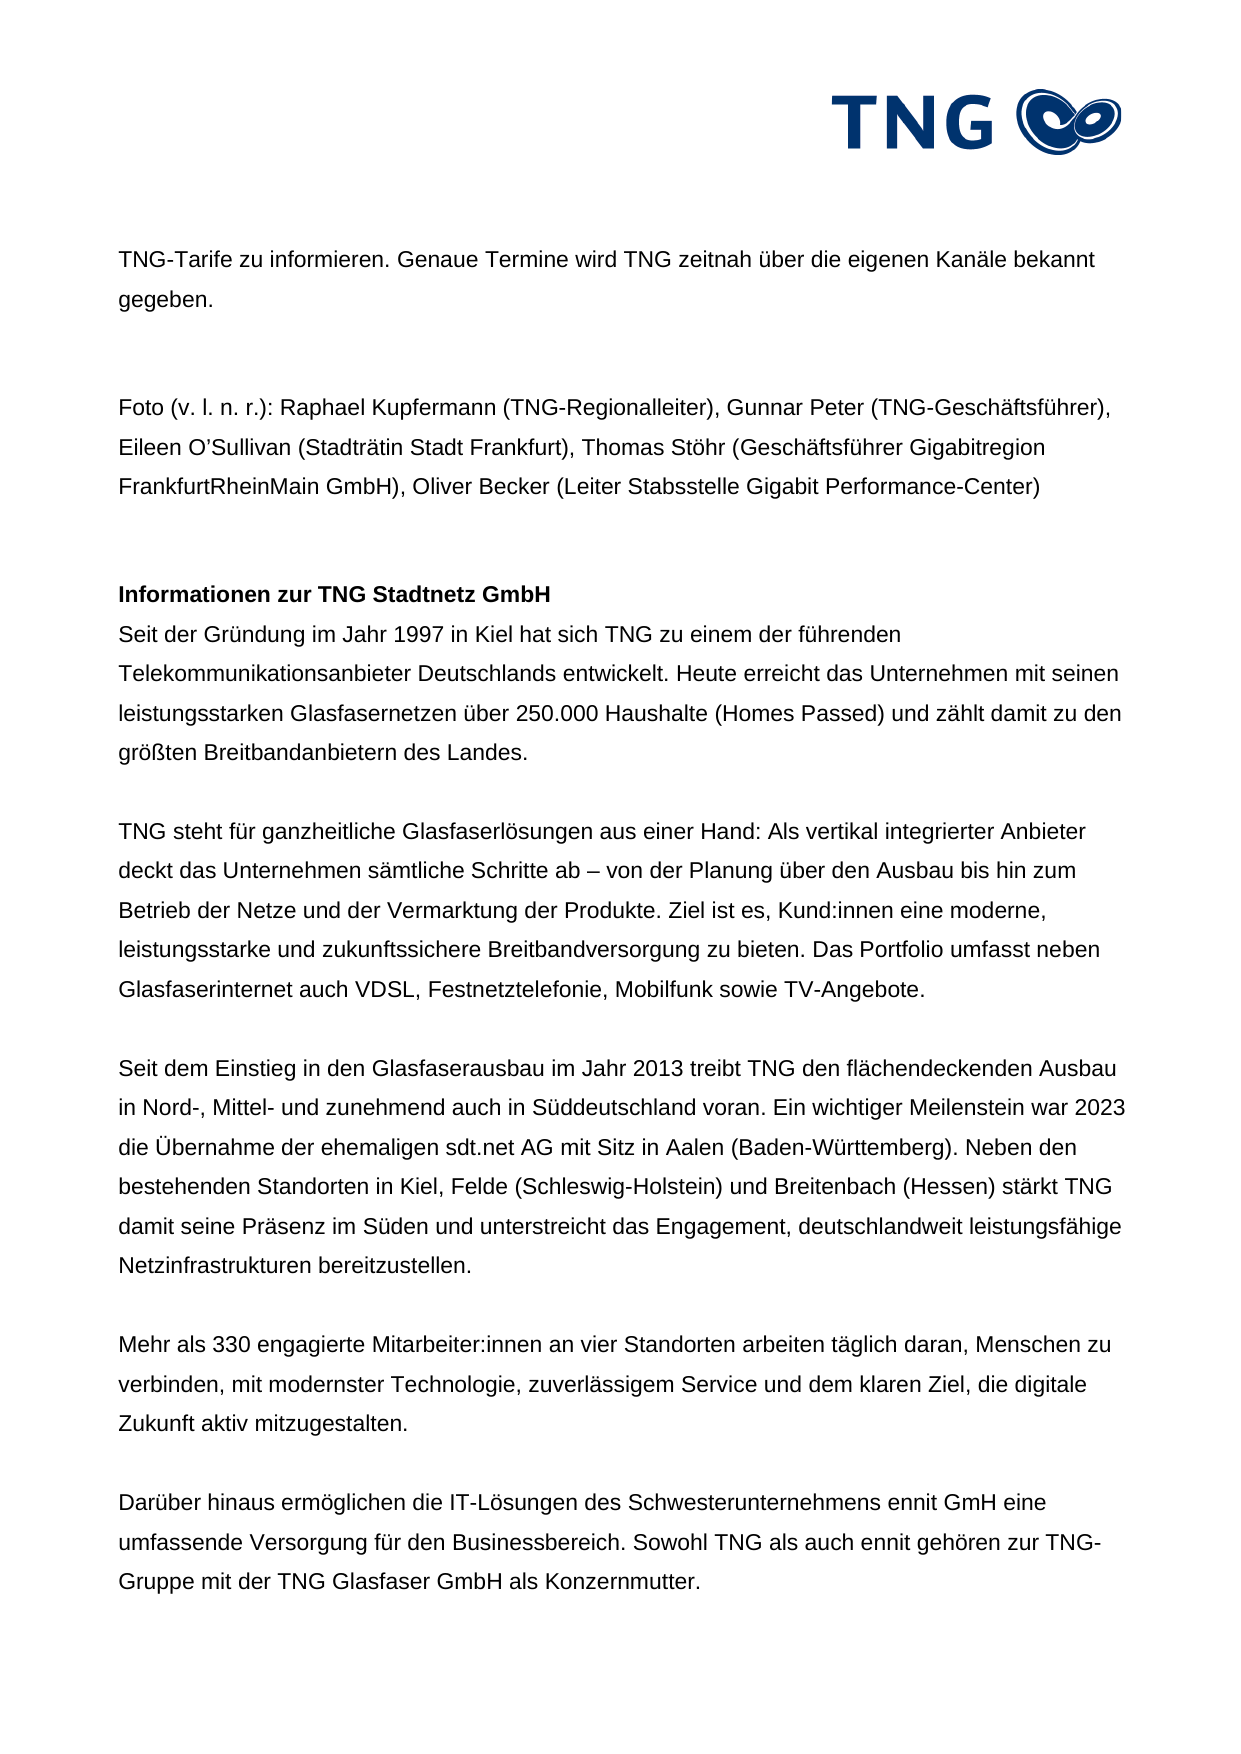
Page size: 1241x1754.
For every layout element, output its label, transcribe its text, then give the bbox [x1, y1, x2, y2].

text Darüber hinaus ermöglichen die IT-Lösungen des Schwesterunternehmens ennit GmH eine umfassende Versorgung für den Businessbereich. Sowohl TNG als auch ennit gehören zur TNG-Gruppe mit der TNG Glasfaser GmbH als Konzernmutter. [118, 1489, 1137, 1594]
text Seit dem Einstieg in den Glasfaserausbau im Jahr 2013 treibt TNG den flächendeckenden Ausbau in Nord-, Mittel- und zunehmend auch in Süddeutschland voran. Ein wichtiger Meilenstein war 2023 die Übernahme der ehemaligen sdt.net AG mit Sitz in Aalen (Baden-Württemberg). Neben den bestehenden Standorten in Kiel, Felde (Schleswig-Holstein) und Breitenbach (Hessen) stärkt TNG damit seine Präsenz im Süden und unterstreicht das Engagement, deutschlandweit leistungsfähige Netzinfrastrukturen bereitzustellen. [118, 1055, 1137, 1278]
text TNG steht für ganzheitliche Glasfaserlösungen aus einer Hand: Als vertikal integrierter Anbieter deckt das Unternehmen sämtliche Schritte ab – von der Planung über den Ausbau bis hin zum Betrieb der Netze und der Vermarktung der Produkte. Ziel ist es, Kund:innen eine moderne, leistungsstarke und zukunftssichere Breitbandversorgung zu bieten. Das Portfolio umfasst neben Glasfaserinternet auch VDSL, Festnetztelefonie, Mobilfunk sowie TV-Angebote. [118, 818, 1137, 1002]
text Informationen zur TNG Stadtnetz GmbH Seit der Gründung im Jahr 1997 in Kiel hat sich TNG zu einem der führenden Telekommunikationsanbieter Deutschlands entwickelt. Heute erreicht das Unternehmen mit seinen leistungsstarken Glasfasernetzen über 250.000 Haushalte (Homes Passed) und zählt damit zu den größten Breitbandanbietern des Landes. [118, 542, 1137, 765]
text Foto (v. l. n. r.): Raphael Kupfermann (TNG-Regionalleiter), Gunnar Peter (TNG-Geschäftsführer), Eileen O’Sullivan (Stadträtin Stadt Frankfurt), Thomas Stöhr (Geschäftsführer Gigabitregion FrankfurtRheinMain GmbH), Oliver Becker (Leiter Stabsstelle Gigabit Performance-Center) [118, 354, 1137, 499]
picture [831, 89, 1122, 155]
text Mehr als 330 engagierte Mitarbeiter:innen an vier Standorten arbeiten täglich daran, Menschen zu verbinden, mit modernster Technologie, zuverlässigem Service und dem klaren Ziel, die digitale Zukunft aktiv mitzugestalten. [118, 1331, 1137, 1436]
